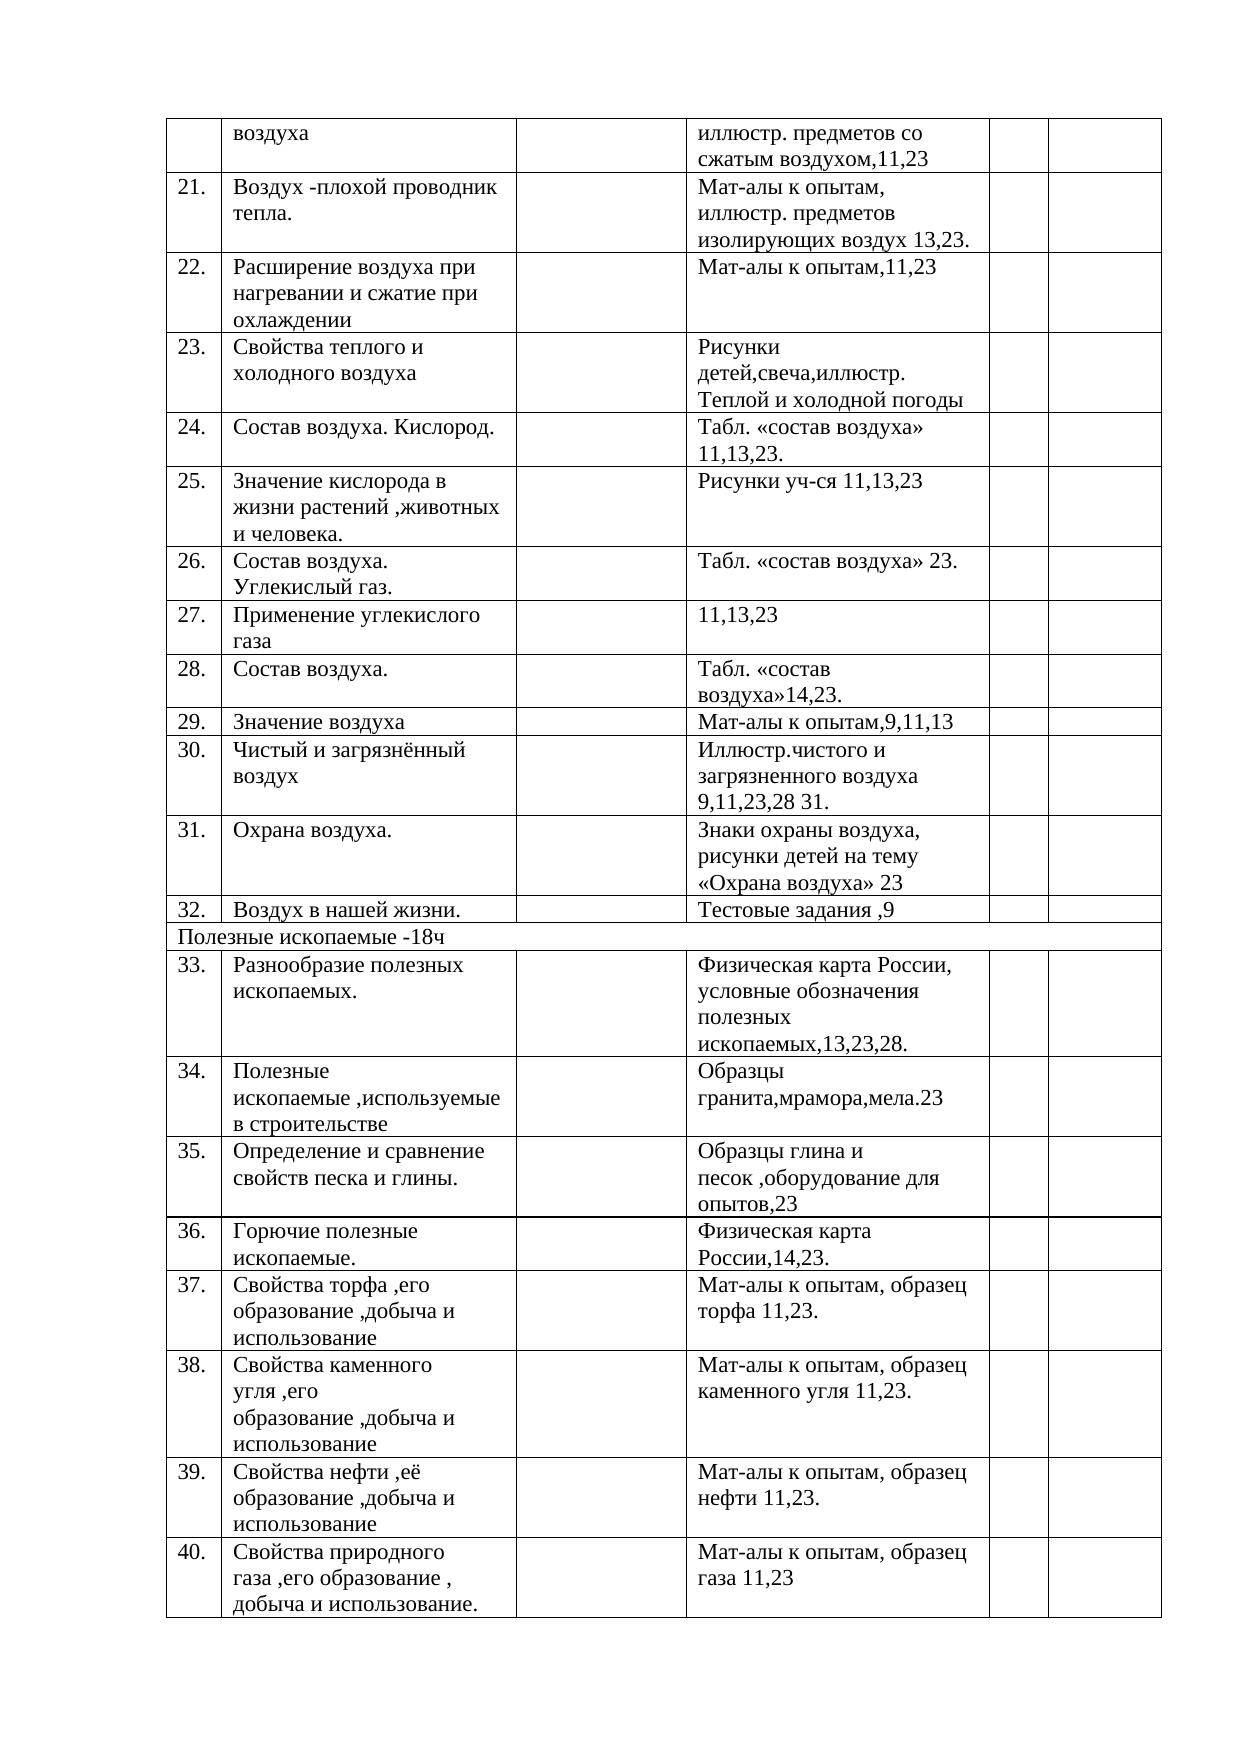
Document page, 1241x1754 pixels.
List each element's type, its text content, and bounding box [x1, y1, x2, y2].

table_cell [1049, 601, 1161, 653]
table_cell [517, 253, 686, 332]
table_cell [517, 1137, 686, 1216]
table_cell [517, 1218, 686, 1270]
table_cell [517, 655, 686, 707]
table_cell [517, 547, 686, 600]
table_cell [990, 655, 1048, 707]
table_cell Мат-алы к опытам, образец газа 11,23 [687, 1538, 989, 1617]
table_cell Физическая карта России, условные обозначения полезных ископаемых,13,23,28. [687, 951, 989, 1056]
table_cell Свойства природного газа ,его образование , добыча и использование. [222, 1538, 516, 1617]
table_cell [990, 1271, 1048, 1350]
table_cell Рисунки детей,свеча,иллюстр. Теплой и холодной погоды [687, 333, 989, 412]
table_cell 32. [167, 896, 221, 922]
table_cell [517, 896, 686, 922]
table_cell [990, 896, 1048, 922]
table_cell [990, 467, 1048, 546]
table_cell 20. [167, 119, 221, 172]
table_cell Воздух в нашей жизни. [222, 896, 516, 922]
table_cell [990, 816, 1048, 895]
table_cell Табл. «состав воздуха»14,23. [687, 655, 989, 707]
table_cell [990, 547, 1048, 600]
table_cell [990, 708, 1048, 735]
table_cell [517, 816, 686, 895]
table_cell 24. [167, 413, 221, 466]
table_cell [517, 467, 686, 546]
table_cell [517, 1458, 686, 1537]
table_cell Свойства каменного угля ,его образование ,добыча и использование [222, 1351, 516, 1457]
table_cell [517, 413, 686, 466]
table_cell [517, 1538, 686, 1617]
table_cell Значение кислорода в жизни растений ,животных и человека. [222, 467, 516, 546]
table_cell [1049, 1137, 1161, 1216]
table_cell [1049, 1458, 1161, 1537]
table_cell 22. [167, 253, 221, 332]
table_cell Воздух -плохой проводник тепла. [222, 173, 516, 252]
table_cell [990, 1351, 1048, 1457]
table_cell [517, 736, 686, 815]
table_cell 21. [167, 173, 221, 252]
table_cell [990, 1137, 1048, 1216]
table_cell 28. [167, 655, 221, 707]
table_cell Образцы гранита,мрамора,мела.23 [687, 1057, 989, 1136]
table_cell Мат-алы к опытам,11,23 [687, 253, 989, 332]
table_cell Значение воздуха [222, 708, 516, 735]
table_cell Мат-алы к опытам,9,11,13 [687, 708, 989, 735]
table_cell Горючие полезные ископаемые. [222, 1218, 516, 1270]
table_cell Определение и сравнение свойств песка и глины. [222, 1137, 516, 1216]
table_cell [1049, 413, 1161, 466]
table_cell Охрана воздуха. [222, 816, 516, 895]
table_cell [1049, 333, 1161, 412]
table_cell [990, 413, 1048, 466]
table_cell 35. [167, 1137, 221, 1216]
table_cell [990, 736, 1048, 815]
table_cell Расширение воздуха при нагревании и сжатие при охлаждении [222, 253, 516, 332]
table_cell 11,13,23 [687, 601, 989, 653]
table_cell 34. [167, 1057, 221, 1136]
table_cell Мат-алы к опытам, образец нефти 11,23. [687, 1458, 989, 1537]
table_cell [990, 1218, 1048, 1270]
table_cell Свойства торфа ,его образование ,добыча и использование [222, 1271, 516, 1350]
table_cell 26. [167, 547, 221, 600]
table_cell [990, 1057, 1048, 1136]
table_cell [517, 333, 686, 412]
table_cell 33. [167, 951, 221, 1056]
table_cell 31. [167, 816, 221, 895]
table_cell [517, 1351, 686, 1457]
table_cell 39. [167, 1458, 221, 1537]
table_cell Полезные ископаемые ,используемые в строительстве [222, 1057, 516, 1136]
table_cell Свойства нефти ,её образование ,добыча и использование [222, 1458, 516, 1537]
table_cell 23. [167, 333, 221, 412]
table_cell [1049, 547, 1161, 600]
table_cell [517, 1271, 686, 1350]
table_cell Физическая карта России,14,23. [687, 1218, 989, 1270]
table_cell Разнообразие полезных ископаемых. [222, 951, 516, 1056]
table_cell [1049, 1351, 1161, 1457]
table_cell [990, 1538, 1048, 1617]
table_cell 40. [167, 1538, 221, 1617]
table_cell Образцы глина и песок ,оборудование для опытов,23 [687, 1137, 989, 1216]
table_cell [990, 173, 1048, 252]
table_cell Мат-алы к опытам, иллюстр. предметов изолирующих воздух 13,23. [687, 173, 989, 252]
table_cell [1049, 253, 1161, 332]
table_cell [687, 119, 989, 172]
table_cell [1049, 1538, 1161, 1617]
table_cell Табл. «состав воздуха» 23. [687, 547, 989, 600]
table_cell 27. [167, 601, 221, 653]
table_cell Состав воздуха. Кислород. [222, 413, 516, 466]
table_cell 36. [167, 1218, 221, 1270]
table_cell 37. [167, 1271, 221, 1350]
table_cell 30. [167, 736, 221, 815]
table_cell [990, 119, 1048, 172]
table_cell [990, 1458, 1048, 1537]
table_cell 38. [167, 1351, 221, 1457]
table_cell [222, 119, 516, 172]
table_cell Состав воздуха. [222, 655, 516, 707]
table_cell [990, 951, 1048, 1056]
table_cell [1049, 1271, 1161, 1350]
table_cell Тестовые задания ,9 [687, 896, 989, 922]
table_cell [990, 333, 1048, 412]
table_cell [1049, 708, 1161, 735]
table_cell [1049, 816, 1161, 895]
table_cell Свойства теплого и холодного воздуха [222, 333, 516, 412]
table_cell Чистый и загрязнённый воздух [222, 736, 516, 815]
table_cell 29. [167, 708, 221, 735]
table_cell Применение углекислого газа [222, 601, 516, 653]
table_cell Полезные ископаемые -18ч [167, 923, 1161, 950]
table_cell Мат-алы к опытам, образец каменного угля 11,23. [687, 1351, 989, 1457]
table_cell [1049, 951, 1161, 1056]
table_cell 25. [167, 467, 221, 546]
table_cell [1049, 896, 1161, 922]
table_cell Табл. «состав воздуха» 11,13,23. [687, 413, 989, 466]
table_cell [1049, 736, 1161, 815]
table_cell [1049, 1218, 1161, 1270]
table_cell [517, 173, 686, 252]
table_cell [517, 951, 686, 1056]
table_cell [1049, 119, 1161, 172]
table_cell [517, 601, 686, 653]
table_cell [1049, 655, 1161, 707]
table_cell Мат-алы к опытам, образец торфа 11,23. [687, 1271, 989, 1350]
table_cell [1049, 1057, 1161, 1136]
table_cell [990, 253, 1048, 332]
table_cell [517, 708, 686, 735]
table_cell Состав воздуха. Углекислый газ. [222, 547, 516, 600]
table_cell [1049, 173, 1161, 252]
table_cell Знаки охраны воздуха, рисунки детей на тему «Охрана воздуха» 23 [687, 816, 989, 895]
table_cell [1049, 467, 1161, 546]
table_cell Рисунки уч-ся 11,13,23 [687, 467, 989, 546]
table_cell [517, 119, 686, 172]
table_cell Иллюстр.чистого и загрязненного воздуха 9,11,23,28 31. [687, 736, 989, 815]
table_cell [517, 1057, 686, 1136]
table_cell [990, 601, 1048, 653]
